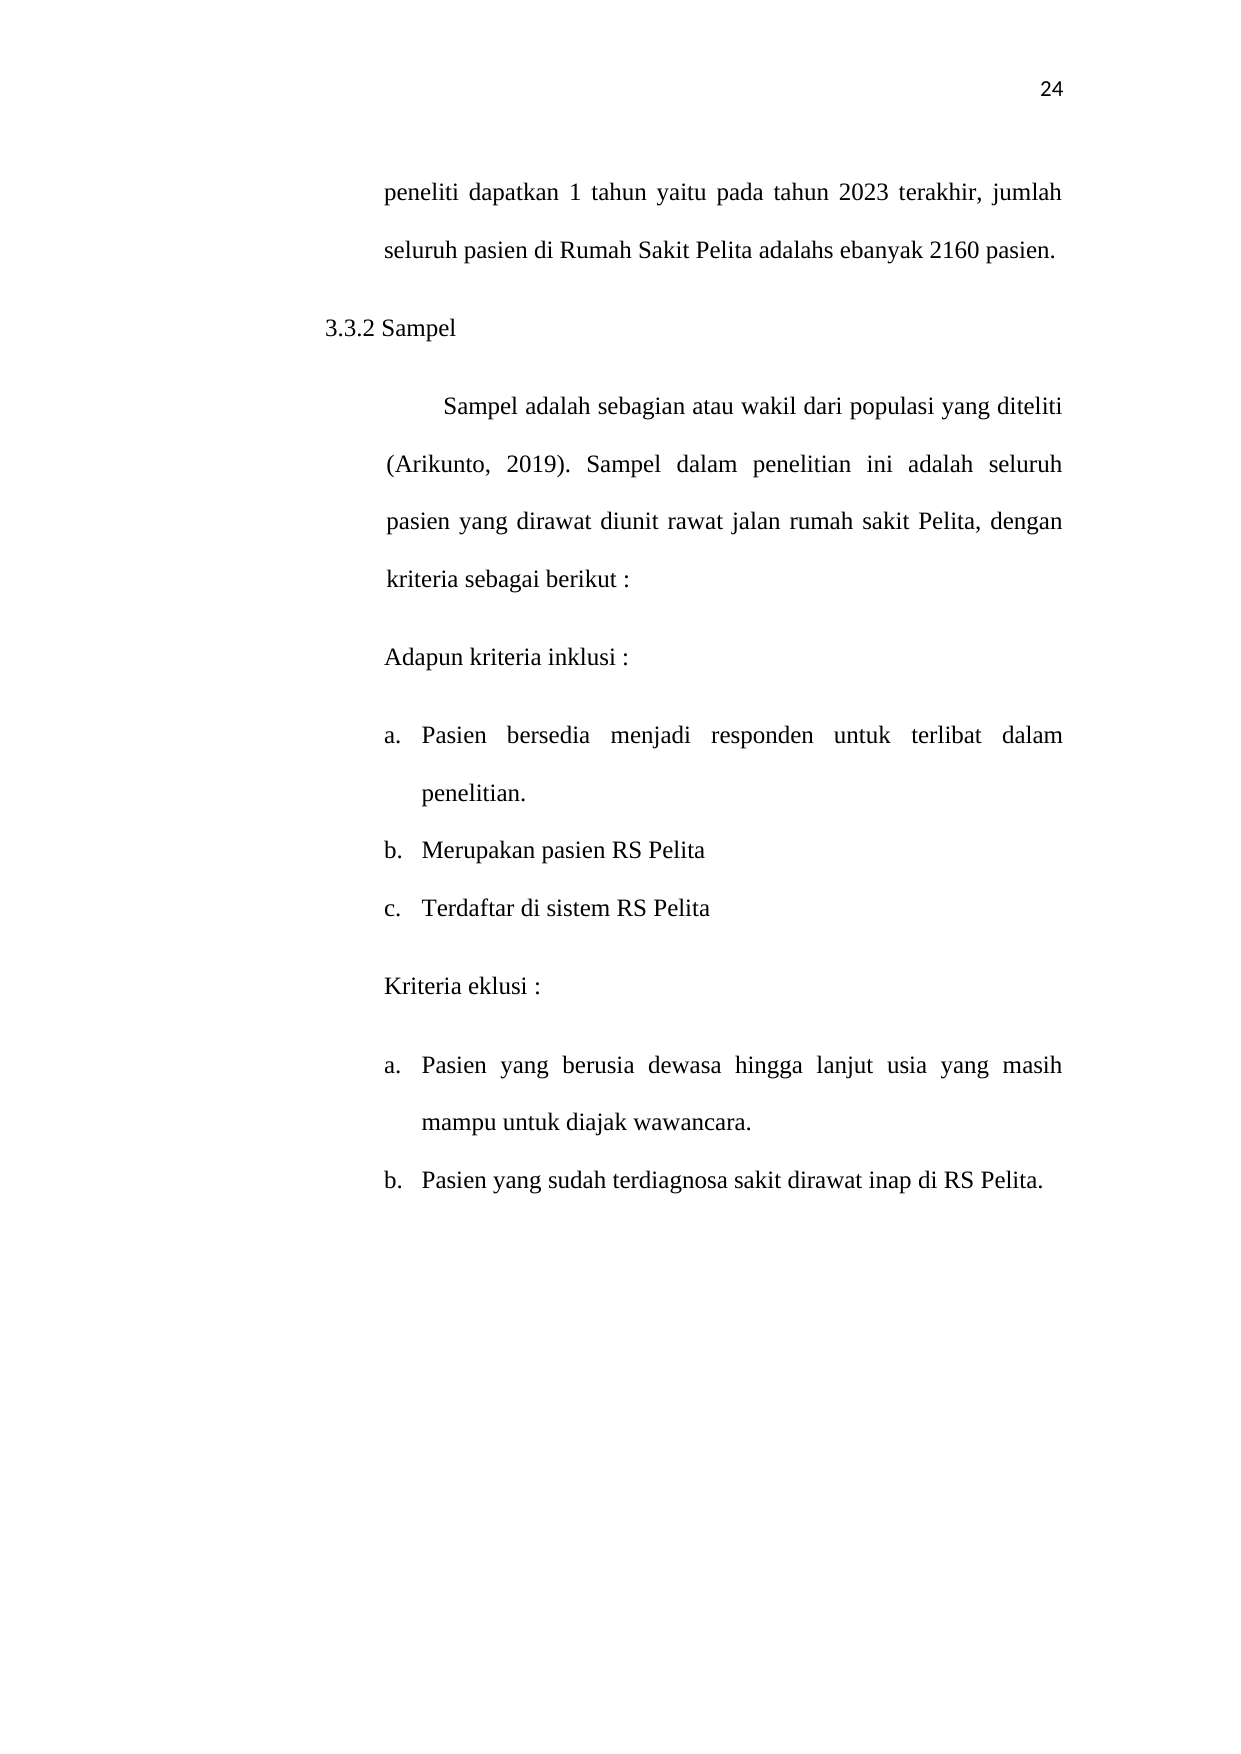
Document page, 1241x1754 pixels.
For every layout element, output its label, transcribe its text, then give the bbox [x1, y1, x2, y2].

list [325, 177, 1063, 263]
text Adapun kriteria inklusi : [325, 642, 1063, 671]
text Kriteria eklusi : [236, 971, 1063, 1000]
list Pasien yang berusia dewasa hingga lanjut usia yang masih mampu untuk diajak wawancara. [384, 1050, 1063, 1136]
text Sampel adalah sebagian atau wakil dari populasi yang diteliti (Arikunto, 2019). Sampel dalam penelitian ini adalah seluruh pasien yang dirawat diunit rawat jalan rumah sakit Pelita, dengan kriteria sebagai berikut : [386, 391, 1063, 593]
list Pasien bersedia menjadi responden untuk terlibat dalam penelitian. [384, 721, 1063, 807]
list Merupakan pasien RS Pelita [384, 836, 1063, 864]
list Terdaftar di sistem RS Pelita [384, 893, 1063, 922]
text 3.3.2 Sampel [325, 313, 1063, 342]
list Pasien yang sudah terdiagnosa sakit dirawat inap di RS Pelita. [384, 1165, 1063, 1193]
